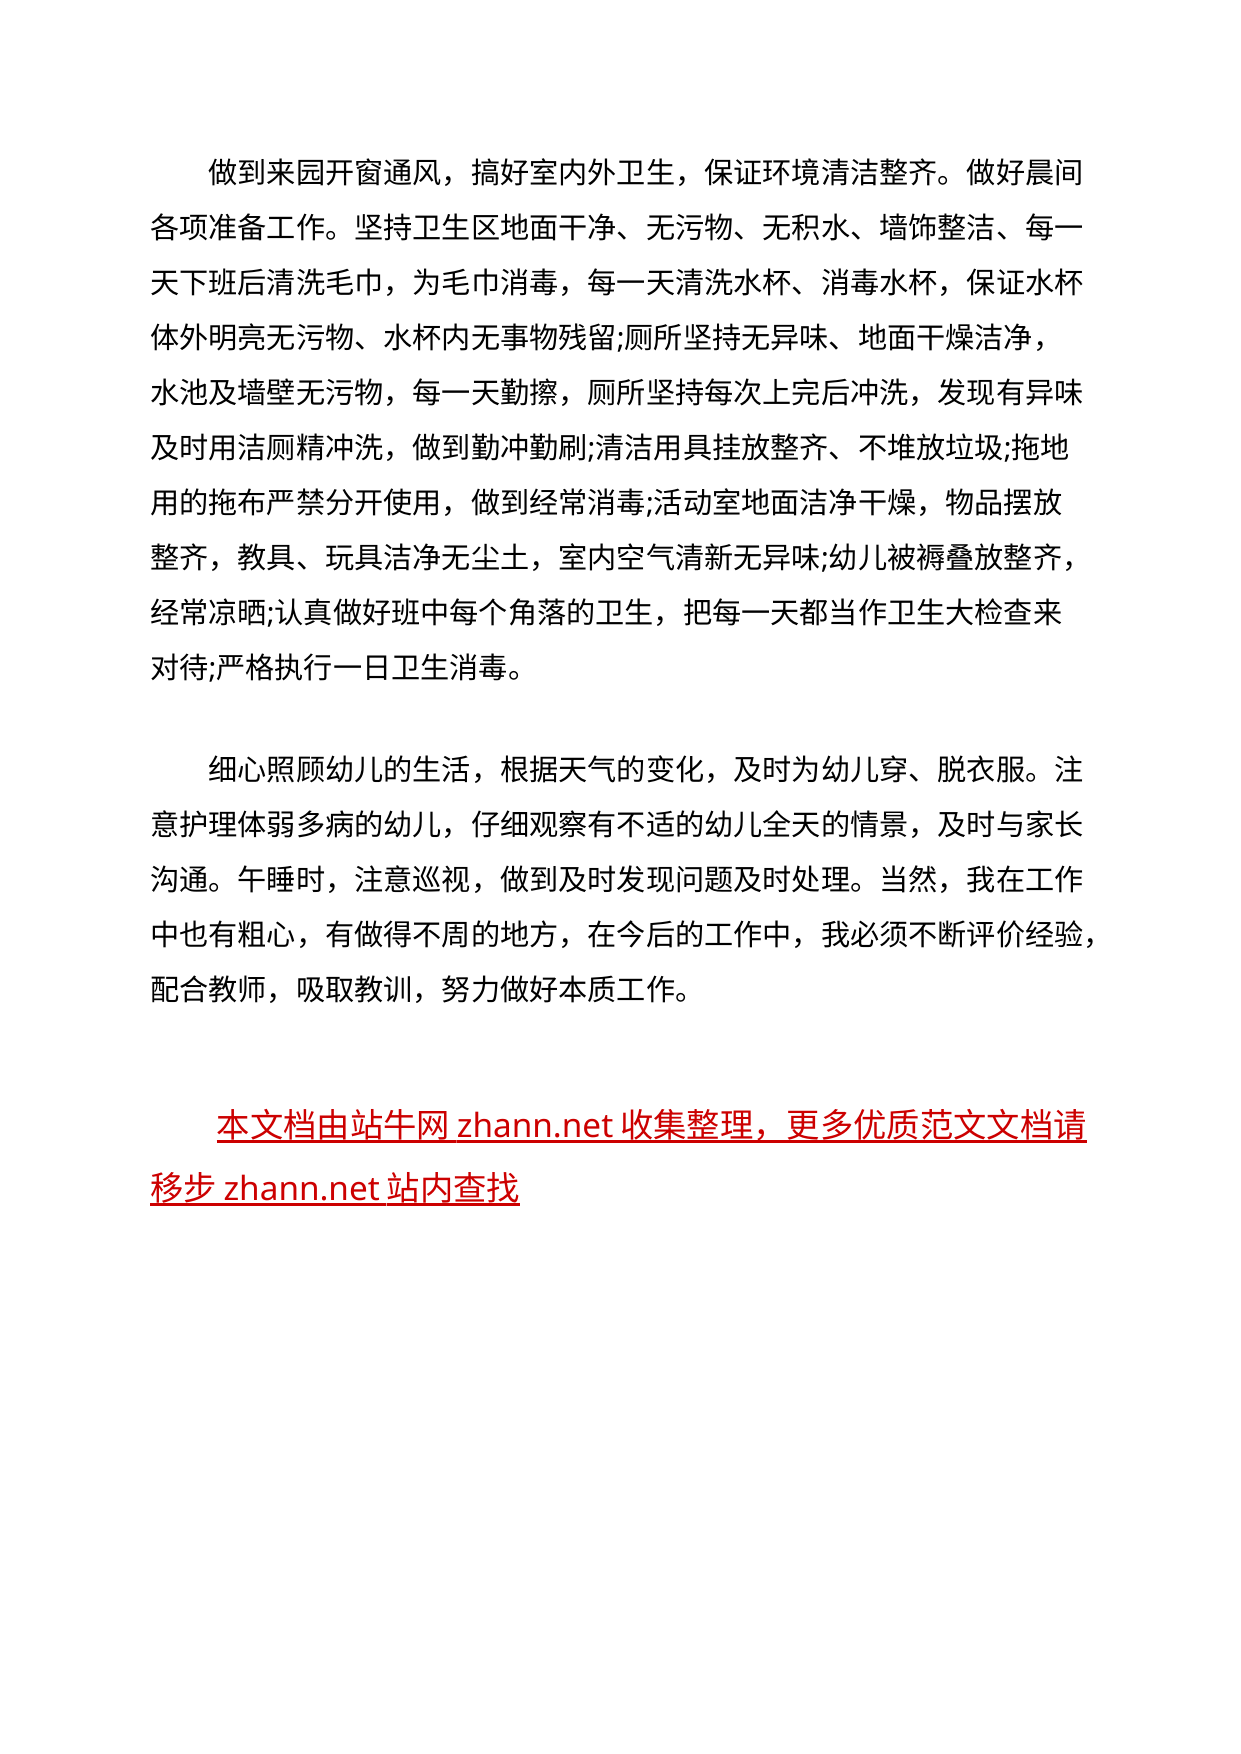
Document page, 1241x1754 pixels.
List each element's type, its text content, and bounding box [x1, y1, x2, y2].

text 细心照顾幼儿的生活，根据天气的变化，及时为幼儿穿、脱衣服。注意护理体弱多病的幼儿，仔细观察有不适的幼儿全天的情景，及时与家长沟通。午睡时，注意巡视，做到及时发现问题及时处理。当然，我在工作中也有粗心，有做得不周的地方，在今后的工作中，我必须不断评价经验，配合教师，吸取教训，努力做好本质工作。 [150, 747, 1090, 1008]
text 本文档由站牛网zhann.net收集整理，更多优质范文文档请移步zhann.net站内查找 [150, 1099, 1090, 1210]
text 做到来园开窗通风，搞好室内外卫生，保证环境清洁整齐。做好晨间各项准备工作。坚持卫生区地面干净、无污物、无积水、墙饰整洁、每一天下班后清洗毛巾，为毛巾消毒，每一天清洗水杯、消毒水杯，保证水杯体外明亮无污物、水杯内无事物残留;厕所坚持无异味、地面干燥洁净，水池及墙壁无污物，每一天勤擦，厕所坚持每次上完后冲洗，发现有异味及时用洁厕精冲洗，做到勤冲勤刷;清洁用具挂放整齐、不堆放垃圾;拖地用的拖布严禁分开使用，做到经常消毒;活动室地面洁净干燥，物品摆放整齐，教具、玩具洁净无尘土，室内空气清新无异味;幼儿被褥叠放整齐，经常凉晒;认真做好班中每个角落的卫生，把每一天都当作卫生大检查来对待;严格执行一日卫生消毒。 [150, 150, 1090, 687]
